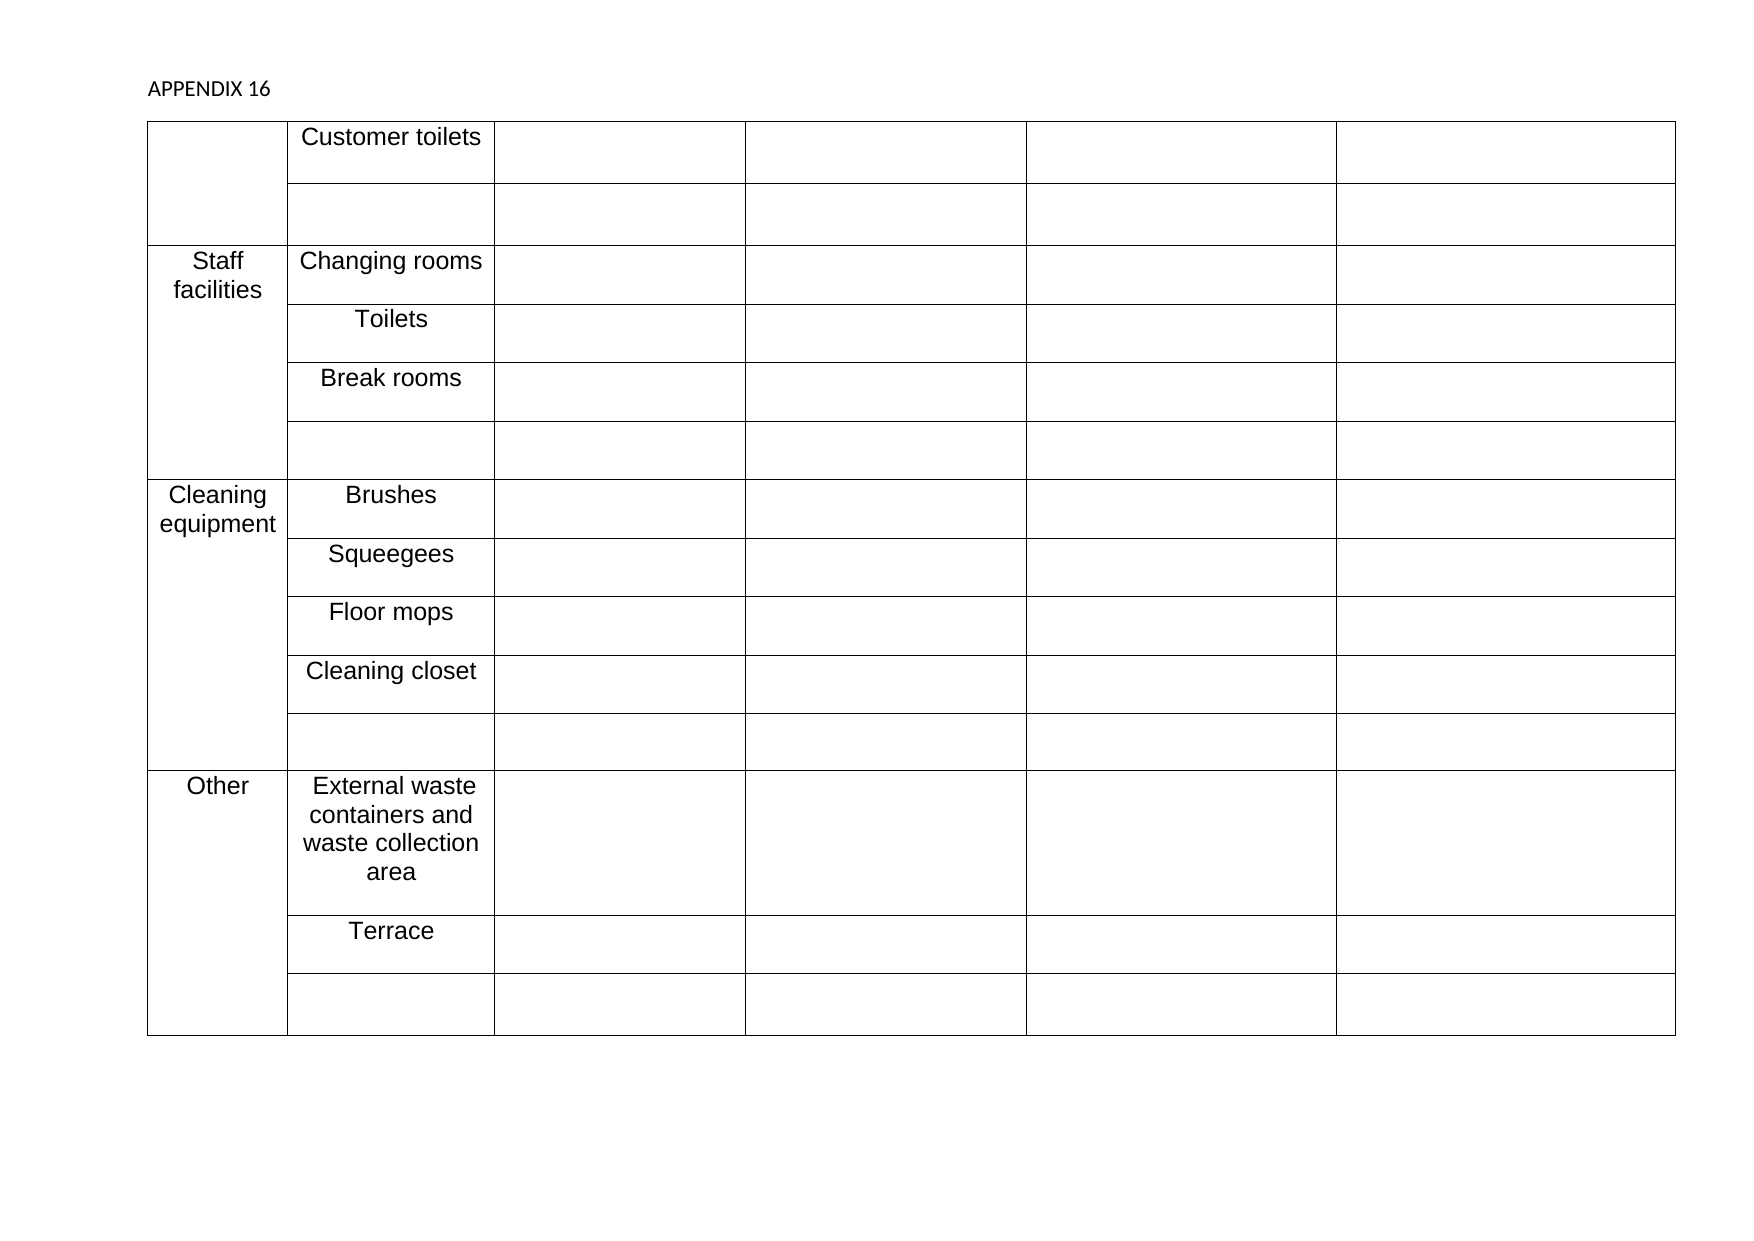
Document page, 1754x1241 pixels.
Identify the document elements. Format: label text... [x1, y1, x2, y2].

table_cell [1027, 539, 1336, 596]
table_cell [1027, 305, 1336, 362]
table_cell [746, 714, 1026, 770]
table_cell [1027, 184, 1336, 245]
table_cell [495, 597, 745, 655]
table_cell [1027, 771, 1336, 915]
table_cell [495, 184, 745, 245]
table_cell [1337, 363, 1675, 421]
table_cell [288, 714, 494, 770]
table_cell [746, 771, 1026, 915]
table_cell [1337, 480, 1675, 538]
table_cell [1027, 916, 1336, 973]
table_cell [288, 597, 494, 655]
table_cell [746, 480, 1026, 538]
table_cell [746, 363, 1026, 421]
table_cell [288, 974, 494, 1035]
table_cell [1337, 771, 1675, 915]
table_cell [495, 422, 745, 479]
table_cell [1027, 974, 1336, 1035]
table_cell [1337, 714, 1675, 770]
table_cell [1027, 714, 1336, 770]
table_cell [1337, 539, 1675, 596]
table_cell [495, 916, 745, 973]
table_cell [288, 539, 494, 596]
table_cell [495, 122, 745, 183]
table_cell [288, 184, 494, 245]
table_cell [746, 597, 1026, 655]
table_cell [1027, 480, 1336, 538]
table_cell Cleaning equipment [148, 480, 287, 770]
table_cell [746, 422, 1026, 479]
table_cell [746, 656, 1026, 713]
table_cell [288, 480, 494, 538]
table_cell [1027, 246, 1336, 303]
table_cell Customer toilets [288, 122, 494, 183]
table_cell [746, 184, 1026, 245]
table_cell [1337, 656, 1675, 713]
table_cell Staff facilities [148, 246, 287, 479]
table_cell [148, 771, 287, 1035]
table_cell [746, 246, 1026, 303]
table_cell [1337, 246, 1675, 303]
table_cell [746, 122, 1026, 183]
table_cell [1027, 422, 1336, 479]
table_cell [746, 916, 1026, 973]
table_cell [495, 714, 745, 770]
table_cell [1337, 184, 1675, 245]
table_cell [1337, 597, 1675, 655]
table_cell [1027, 363, 1336, 421]
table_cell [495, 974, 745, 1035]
table_cell [495, 246, 745, 303]
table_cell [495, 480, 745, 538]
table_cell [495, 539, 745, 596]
table_cell [495, 305, 745, 362]
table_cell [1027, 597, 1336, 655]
table_cell [1337, 305, 1675, 362]
table_cell Break rooms [288, 363, 494, 421]
table_cell [1337, 122, 1675, 183]
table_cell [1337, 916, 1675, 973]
table_cell Changing rooms [288, 246, 494, 303]
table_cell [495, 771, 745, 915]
table_cell [288, 422, 494, 479]
table_cell [746, 305, 1026, 362]
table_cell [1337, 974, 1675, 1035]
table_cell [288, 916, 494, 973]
table_cell [1027, 122, 1336, 183]
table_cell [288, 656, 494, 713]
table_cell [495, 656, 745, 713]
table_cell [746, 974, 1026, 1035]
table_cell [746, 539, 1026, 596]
table_cell [495, 363, 745, 421]
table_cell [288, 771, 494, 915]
table_cell [1337, 422, 1675, 479]
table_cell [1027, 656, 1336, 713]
table_cell Toilets [288, 305, 494, 362]
